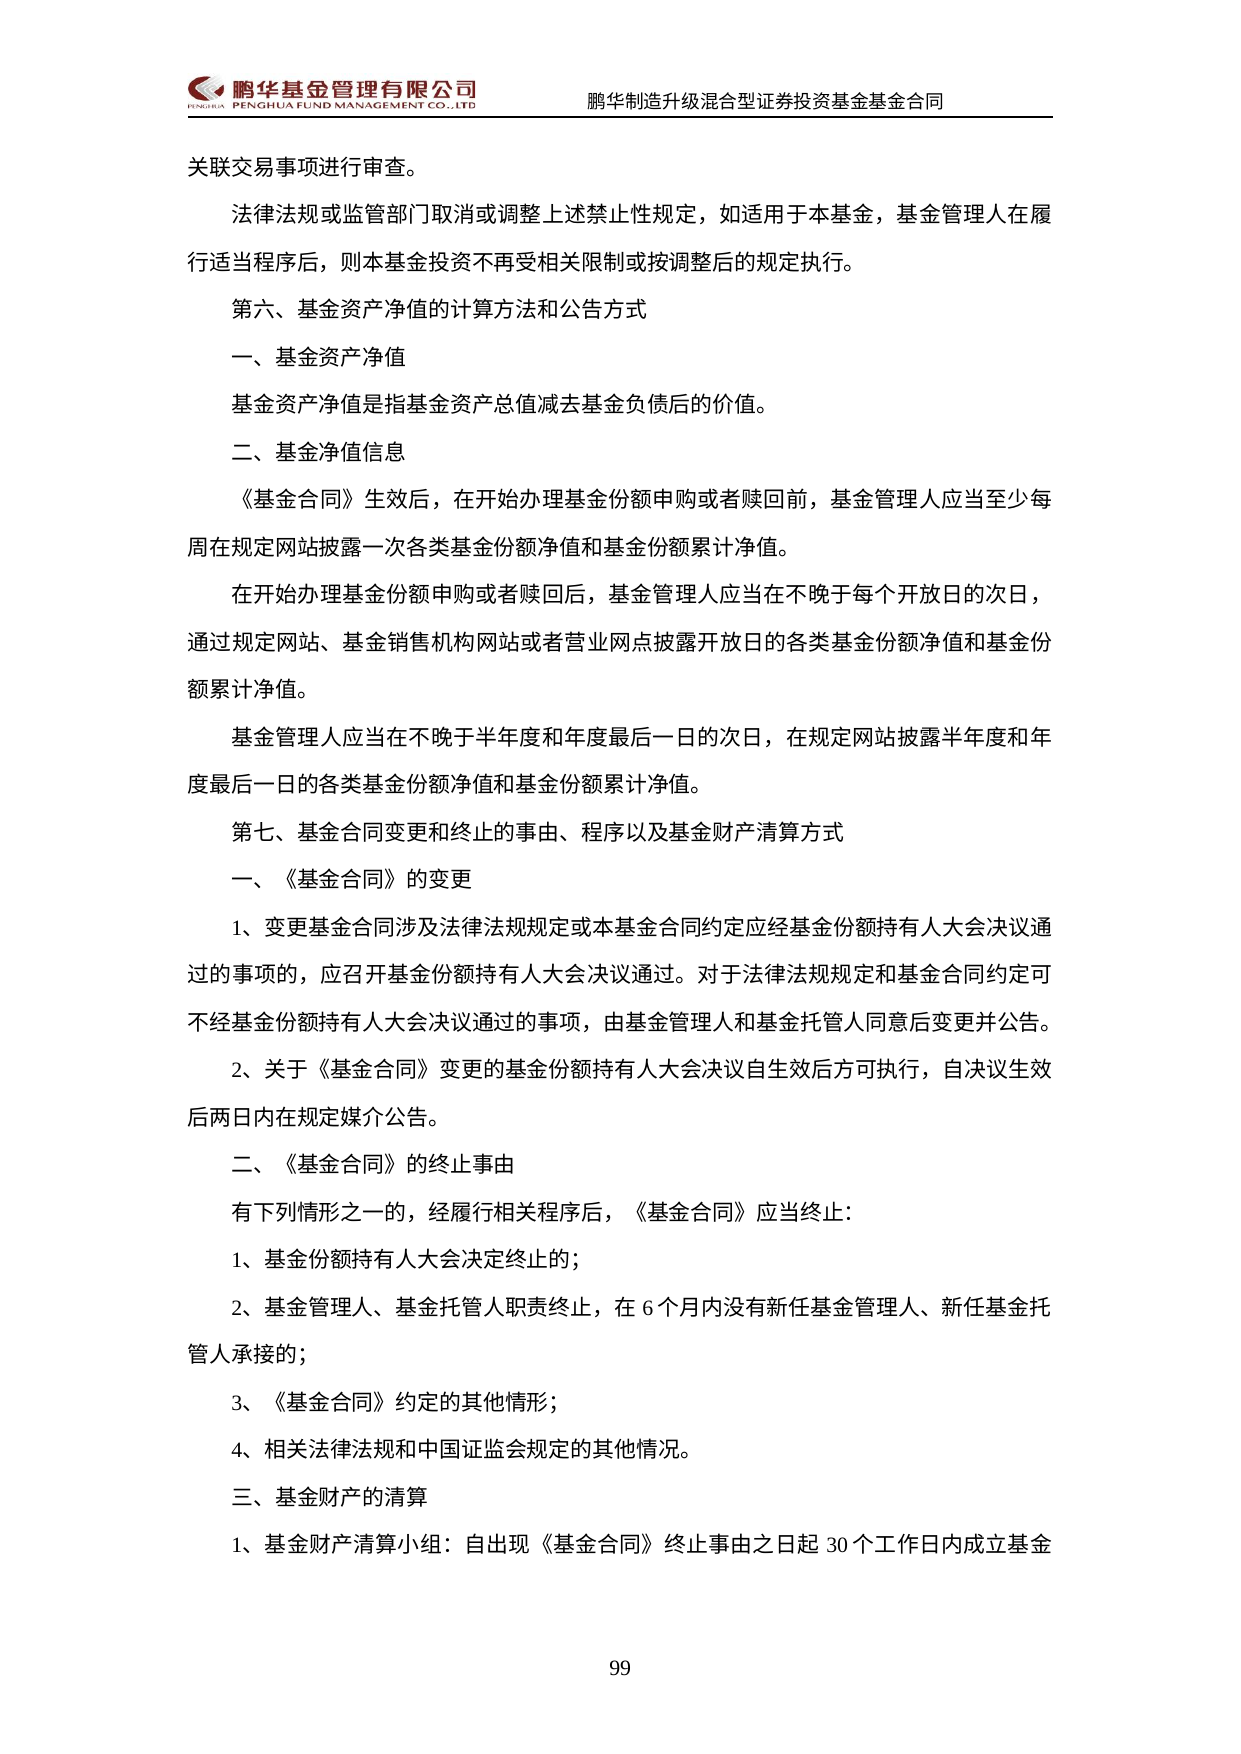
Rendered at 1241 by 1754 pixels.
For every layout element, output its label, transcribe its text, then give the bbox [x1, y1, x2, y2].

text 法律法规或监管部门取消或调整上述禁止性规定，如适用于本基金，基金管理人在履行适当程序后，则本基金投资不再受相关限制或按调整后的规定执行。 [187, 197, 1053, 277]
text 一、基金资产净值 [187, 340, 1053, 372]
text 在开始办理基金份额申购或者赎回后，基金管理人应当在不晚于每个开放日的次日，通过规定网站、基金销售机构网站或者营业网点披露开放日的各类基金份额净值和基金份额累计净值。 [187, 577, 1053, 704]
text 二、《基金合同》的终止事由 [187, 1147, 1053, 1179]
text 一、《基金合同》的变更 [187, 862, 1053, 894]
text 有下列情形之一的，经履行相关程序后，《基金合同》应当终止： [187, 1195, 1053, 1227]
text 1、基金份额持有人大会决定终止的； [187, 1242, 1053, 1274]
text 《基金合同》生效后，在开始办理基金份额申购或者赎回前，基金管理人应当至少每周在规定网站披露一次各类基金份额净值和基金份额累计净值。 [187, 482, 1053, 562]
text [187, 1527, 1053, 1559]
text 4、相关法律法规和中国证监会规定的其他情况。 [187, 1432, 1053, 1464]
text 第七、基金合同变更和终止的事由、程序以及基金财产清算方式 [187, 815, 1053, 847]
text 3、《基金合同》约定的其他情形； [187, 1385, 1053, 1417]
picture [187, 73, 476, 109]
text 基金资产净值是指基金资产总值减去基金负债后的价值。 [187, 387, 1053, 419]
text 第六、基金资产净值的计算方法和公告方式 [187, 292, 1053, 324]
text 2、基金管理人、基金托管人职责终止，在6个月内没有新任基金管理人、新任基金托管人承接的； [187, 1290, 1053, 1369]
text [187, 150, 1053, 182]
text 基金管理人应当在不晚于半年度和年度最后一日的次日，在规定网站披露半年度和年度最后一日的各类基金份额净值和基金份额累计净值。 [187, 720, 1053, 799]
text 2、关于《基金合同》变更的基金份额持有人大会决议自生效后方可执行，自决议生效后两日内在规定媒介公告。 [187, 1052, 1053, 1132]
text 二、基金净值信息 [187, 435, 1053, 467]
text 1、变更基金合同涉及法律法规规定或本基金合同约定应经基金份额持有人大会决议通过的事项的，应召开基金份额持有人大会决议通过。对于法律法规规定和基金合同约定可不经基金份额持有人大会决议通过的事项，由基金管理人和基金托管人同意后变更并公告。 [187, 910, 1053, 1037]
text 三、基金财产的清算 [187, 1480, 1053, 1512]
